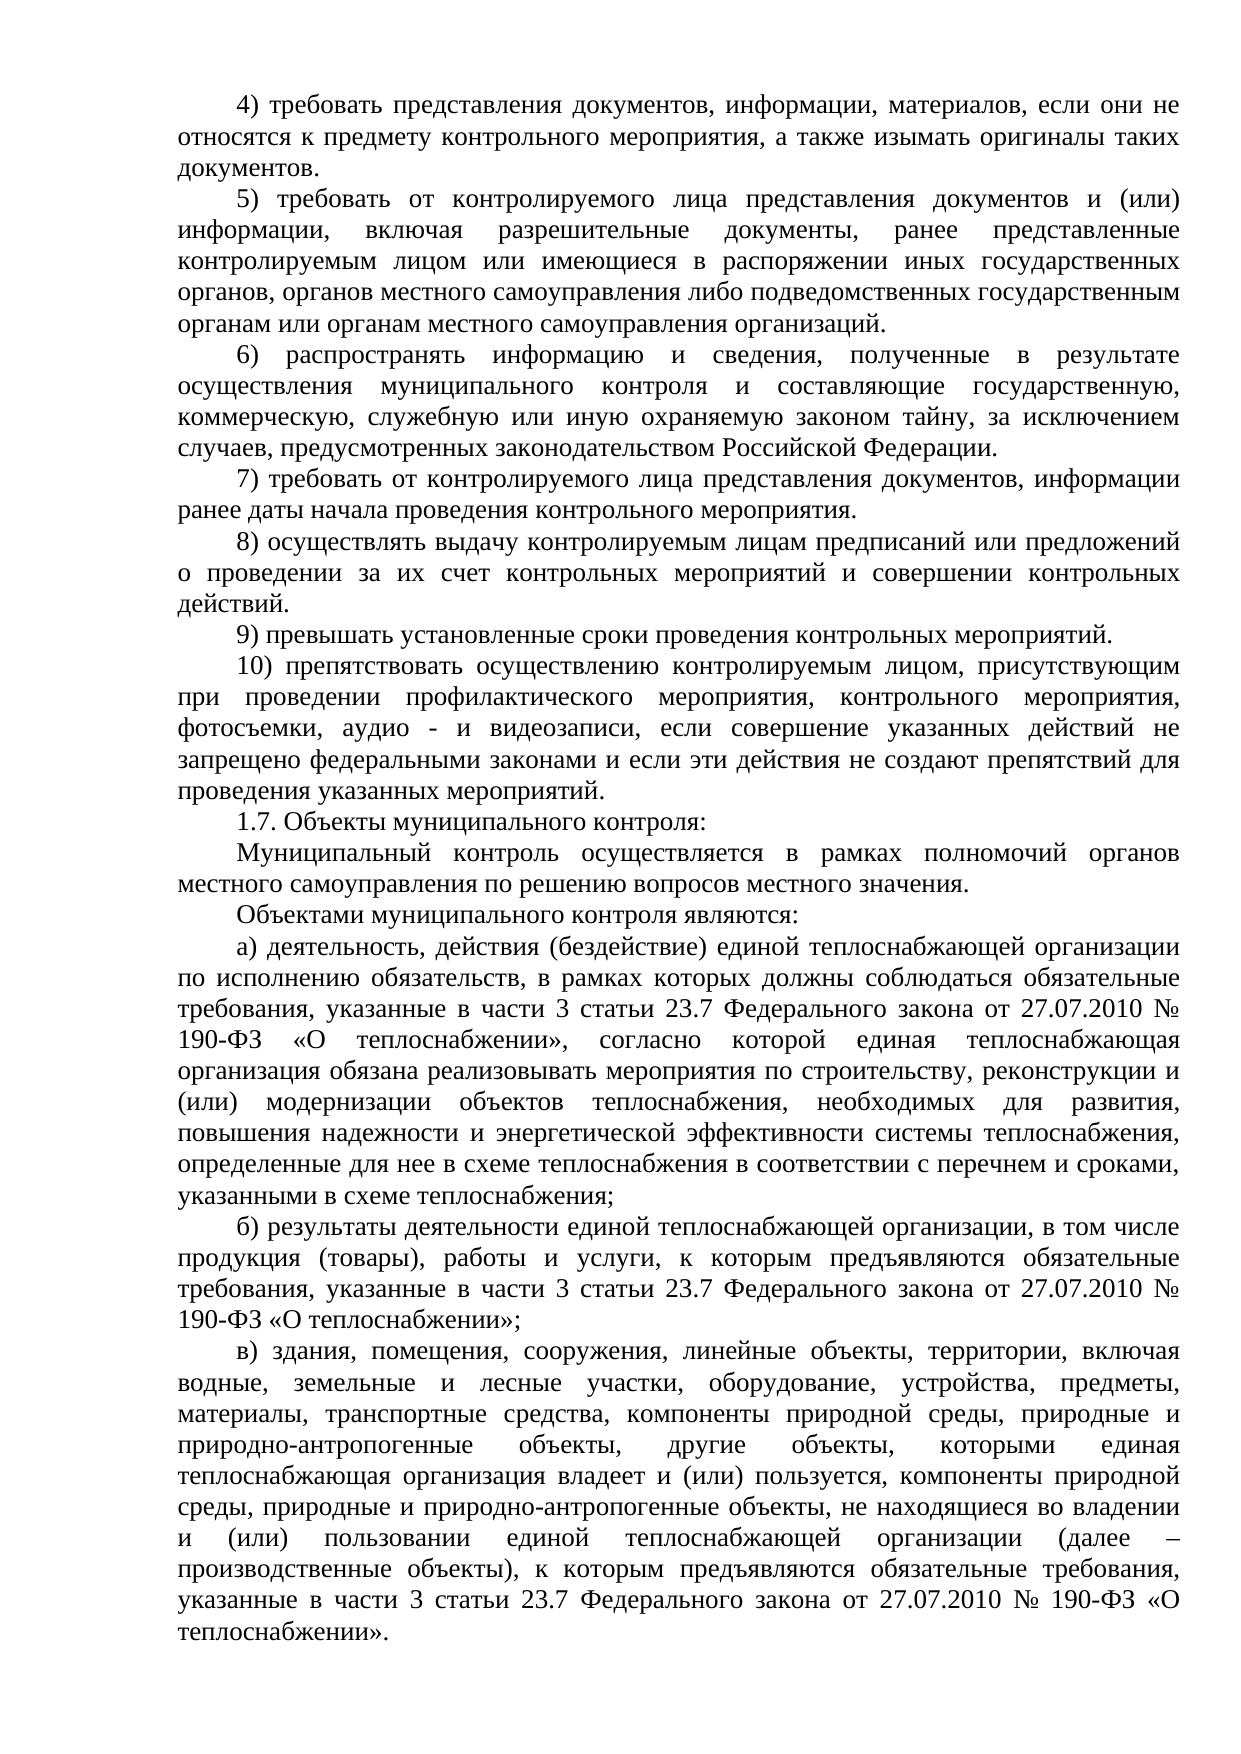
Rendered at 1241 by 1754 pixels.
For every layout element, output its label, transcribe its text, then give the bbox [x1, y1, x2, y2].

text 6) распространять информацию и сведения, полученные в результате осуществления муниципального контроля и составляющие государственную, коммерческую, служебную или иную охраняемую законом тайну, за исключением случаев, предусмотренных законодательством Российской Федерации. [177, 338, 1181, 462]
text 7) требовать от контролируемого лица представления документов, информации ранее даты начала проведения контрольного мероприятия. [177, 462, 1181, 525]
text б) результаты деятельности единой теплоснабжающей организации, в том числе продукция (товары), работы и услуги, к которым предъявляются обязательные требования, указанные в части 3 статьи 23.7 Федерального закона от 27.07.2010 № 190-ФЗ «О теплоснабжении»; [177, 1210, 1181, 1334]
text 5) требовать от контролируемого лица представления документов и (или) информации, включая разрешительные документы, ранее представленные контролируемым лицом или имеющиеся в распоряжении иных государственных органов, органов местного самоуправления либо подведомственных государственным органам или органам местного самоуправления организаций. [177, 182, 1181, 338]
text а) деятельность, действия (бездействие) единой теплоснабжающей организации по исполнению обязательств, в рамках которых должны соблюдаться обязательные требования, указанные в части 3 статьи 23.7 Федерального закона от 27.07.2010 № 190-ФЗ «О теплоснабжении», согласно которой единая теплоснабжающая организация обязана реализовывать мероприятия по строительству, реконструкции и (или) модернизации объектов теплоснабжения, необходимых для развития, повышения надежности и энергетической эффективности системы теплоснабжения, определенные для нее в схеме теплоснабжения в соответствии с перечнем и сроками, указанными в схеме теплоснабжения; [177, 929, 1181, 1210]
text 1.7. Объекты муниципального контроля: [177, 805, 1181, 836]
text Объектами муниципального контроля являются: [177, 898, 1181, 929]
text Муниципальный контроль осуществляется в рамках полномочий органов местного самоуправления по решению вопросов местного значения. [177, 836, 1181, 898]
text 4) требовать представления документов, информации, материалов, если они не относятся к предмету контрольного мероприятия, а также изымать оригиналы таких документов. [177, 89, 1181, 182]
text 9) превышать установленные сроки проведения контрольных мероприятий. [177, 618, 1181, 649]
text 10) препятствовать осуществлению контролируемым лицом, присутствующим при проведении профилактического мероприятия, контрольного мероприятия, фотосъемки, аудио - и видеозаписи, если совершение указанных действий не запрещено федеральными законами и если эти действия не создают препятствий для проведения указанных мероприятий. [177, 649, 1181, 805]
text в) здания, помещения, сооружения, линейные объекты, территории, включая водные, земельные и лесные участки, оборудование, устройства, предметы, материалы, транспортные средства, компоненты природной среды, природные и природно-антропогенные объекты, другие объекты, которыми единая теплоснабжающая организация владеет и (или) пользуется, компоненты природной среды, природные и природно-антропогенные объекты, не находящиеся во владении и (или) пользовании единой теплоснабжающей организации (далее – производственные объекты), к которым предъявляются обязательные требования, указанные в части 3 статьи 23.7 Федерального закона от 27.07.2010 № 190-ФЗ «О теплоснабжении». [177, 1334, 1181, 1646]
text 8) осуществлять выдачу контролируемым лицам предписаний или предложений о проведении за их счет контрольных мероприятий и совершении контрольных действий. [177, 525, 1181, 618]
